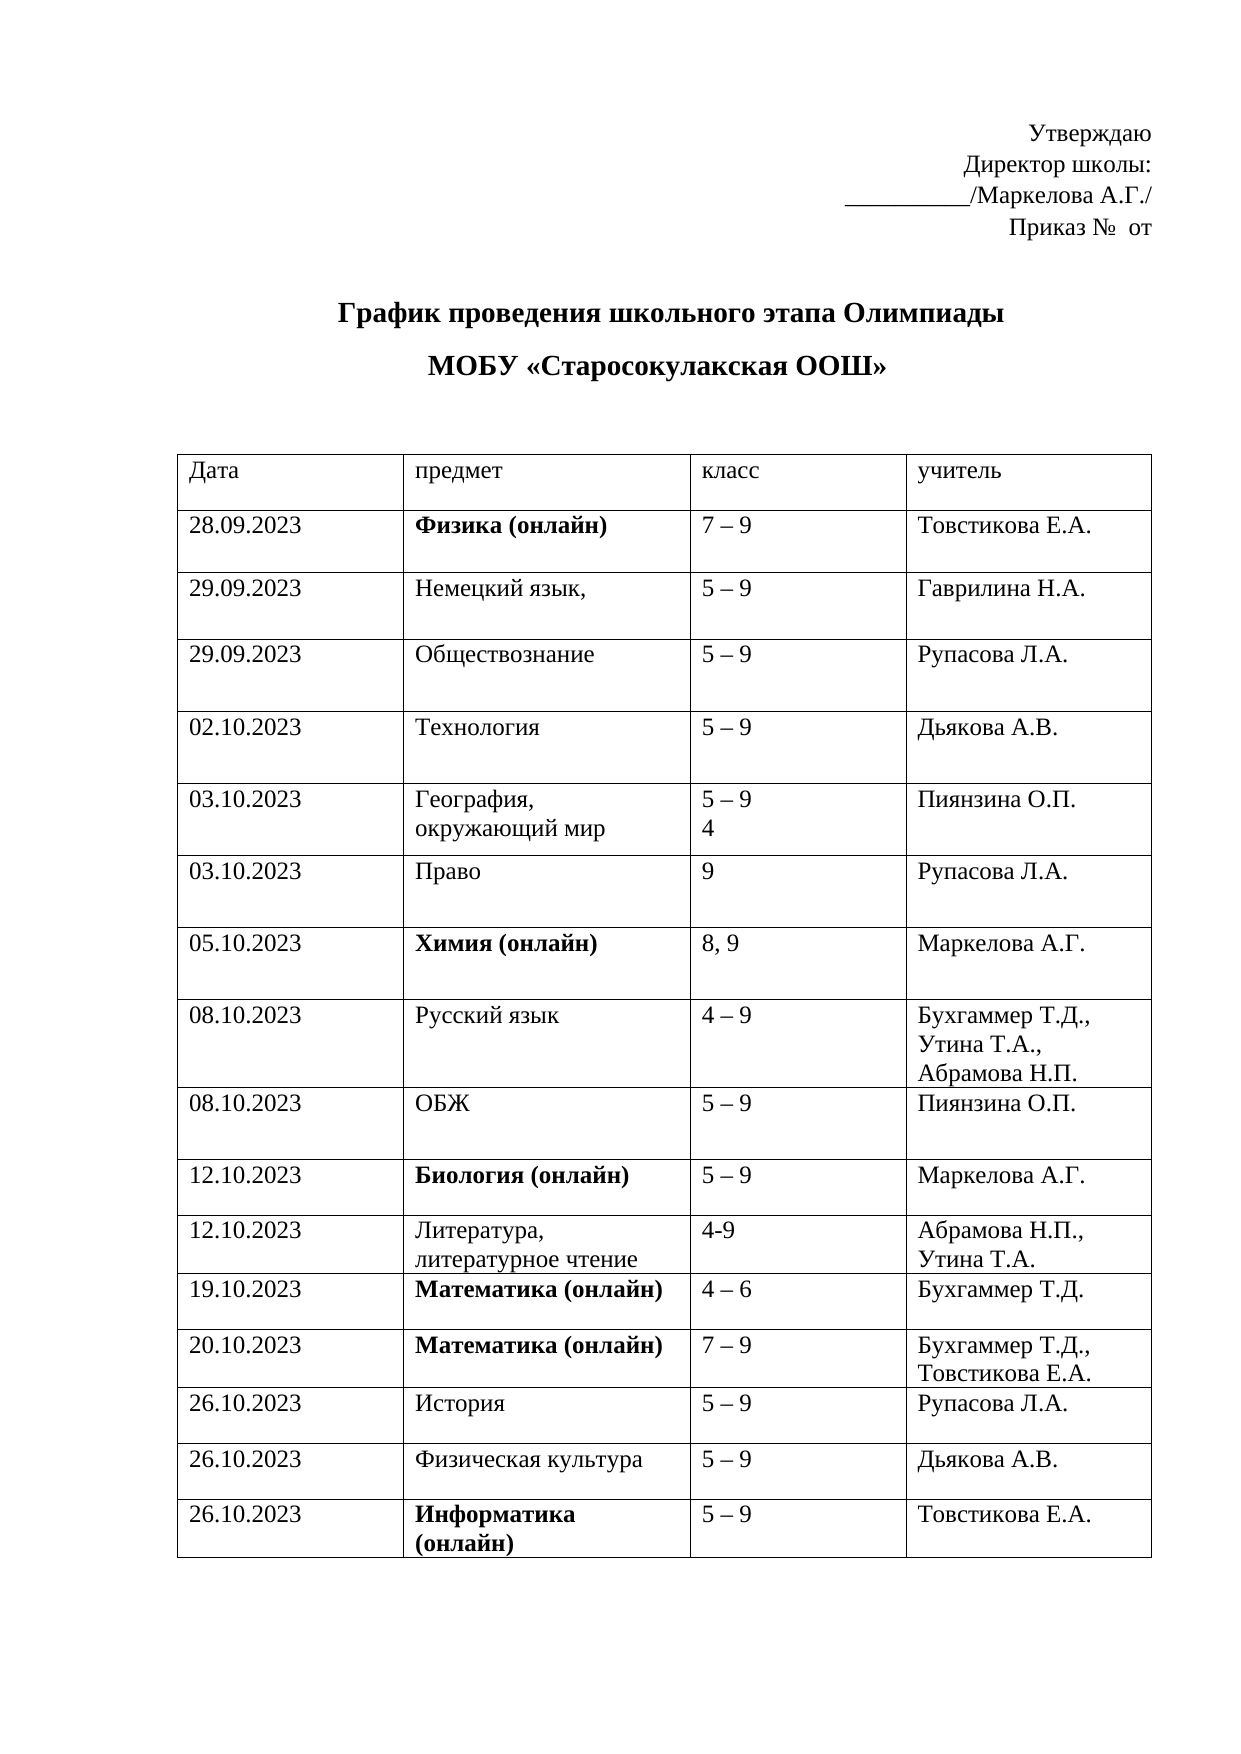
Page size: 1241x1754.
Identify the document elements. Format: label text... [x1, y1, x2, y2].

table_cell География, окружающий мир [404, 784, 690, 855]
table_cell Физика (онлайн) [404, 511, 690, 572]
table_cell 02.10.2023 [178, 712, 403, 783]
table_cell 26.10.2023 [178, 1388, 403, 1443]
table_cell Дьякова А.В. [907, 1444, 1151, 1498]
table_cell 5 – 9 [691, 1088, 906, 1159]
table_cell 12.10.2023 [178, 1216, 403, 1273]
table_cell Информатика (онлайн) [404, 1500, 690, 1557]
table_header учитель [907, 455, 1151, 509]
table_cell Технология [404, 712, 690, 783]
table_cell 5 – 9 [691, 1160, 906, 1214]
table_cell 5 – 9 [691, 712, 906, 783]
table_cell 5 – 9 [691, 1388, 906, 1443]
table_cell 5 – 9 4 [691, 784, 906, 855]
table_cell Пиянзина О.П. [907, 1088, 1151, 1159]
table_cell 28.09.2023 [178, 511, 403, 572]
table_cell Маркелова А.Г. [907, 928, 1151, 999]
table_cell Рупасова Л.А. [907, 640, 1151, 711]
table_cell 5 – 9 [691, 640, 906, 711]
table_cell 5 – 9 [691, 573, 906, 638]
table_cell 08.10.2023 [178, 1088, 403, 1159]
table_cell Товстикова Е.А. [907, 1500, 1151, 1557]
text Директор школы: [177, 149, 1152, 178]
table_cell Абрамова Н.П., Утина Т.А. [907, 1216, 1151, 1273]
text Приказ № от [177, 212, 1152, 240]
table_cell Право [404, 856, 690, 927]
table_cell 19.10.2023 [178, 1274, 403, 1329]
table_cell Рупасова Л.А. [907, 856, 1151, 927]
table_cell 7 – 9 [691, 511, 906, 572]
table_header предмет [404, 455, 690, 509]
table_cell Гаврилина Н.А. [907, 573, 1151, 638]
text МОБУ «Старосокулакская ООШ» [325, 348, 1152, 382]
table_cell 03.10.2023 [178, 856, 403, 927]
table_cell 9 [691, 856, 906, 927]
table_cell Физическая культура [404, 1444, 690, 1498]
table_cell Товстикова Е.А. [907, 511, 1151, 572]
table_cell Литература, литературное чтение [404, 1216, 690, 1273]
table_cell 26.10.2023 [178, 1444, 403, 1498]
text __________/Маркелова А.Г./ [177, 181, 1152, 209]
table_cell 26.10.2023 [178, 1500, 403, 1557]
table_cell 03.10.2023 [178, 784, 403, 855]
table_header Дата [178, 455, 403, 509]
text Утверждаю [177, 118, 1152, 147]
table_cell История [404, 1388, 690, 1443]
table_cell Обществознание [404, 640, 690, 711]
table_cell ОБЖ [404, 1088, 690, 1159]
table_cell 20.10.2023 [178, 1330, 403, 1387]
table_cell Математика (онлайн) [404, 1274, 690, 1329]
table_cell Рупасова Л.А. [907, 1388, 1151, 1443]
table_cell 5 – 9 [691, 1500, 906, 1557]
table_cell 08.10.2023 [178, 1000, 403, 1087]
table_cell 29.09.2023 [178, 640, 403, 711]
table_cell Бухгаммер Т.Д. [907, 1274, 1151, 1329]
table_cell Химия (онлайн) [404, 928, 690, 999]
table_cell 4-9 [691, 1216, 906, 1273]
table_header класс [691, 455, 906, 509]
table_cell Математика (онлайн) [404, 1330, 690, 1387]
table_cell Бухгаммер Т.Д., Утина Т.А., Абрамова Н.П. [907, 1000, 1151, 1087]
table_cell 4 – 6 [691, 1274, 906, 1329]
table_cell 7 – 9 [691, 1330, 906, 1387]
table_cell 8, 9 [691, 928, 906, 999]
text График проведения школьного этапа Олимпиады [177, 295, 1152, 329]
table_cell Пиянзина О.П. [907, 784, 1151, 855]
table_cell Дьякова А.В. [907, 712, 1151, 783]
table_cell 12.10.2023 [178, 1160, 403, 1214]
table_cell Биология (онлайн) [404, 1160, 690, 1214]
table_cell 29.09.2023 [178, 573, 403, 638]
table_cell 5 – 9 [691, 1444, 906, 1498]
table_cell Бухгаммер Т.Д., Товстикова Е.А. [907, 1330, 1151, 1387]
table_cell 4 – 9 [691, 1000, 906, 1087]
table_cell 05.10.2023 [178, 928, 403, 999]
table_cell Маркелова А.Г. [907, 1160, 1151, 1214]
table_cell Русский язык [404, 1000, 690, 1087]
table_cell Немецкий язык, [404, 573, 690, 638]
